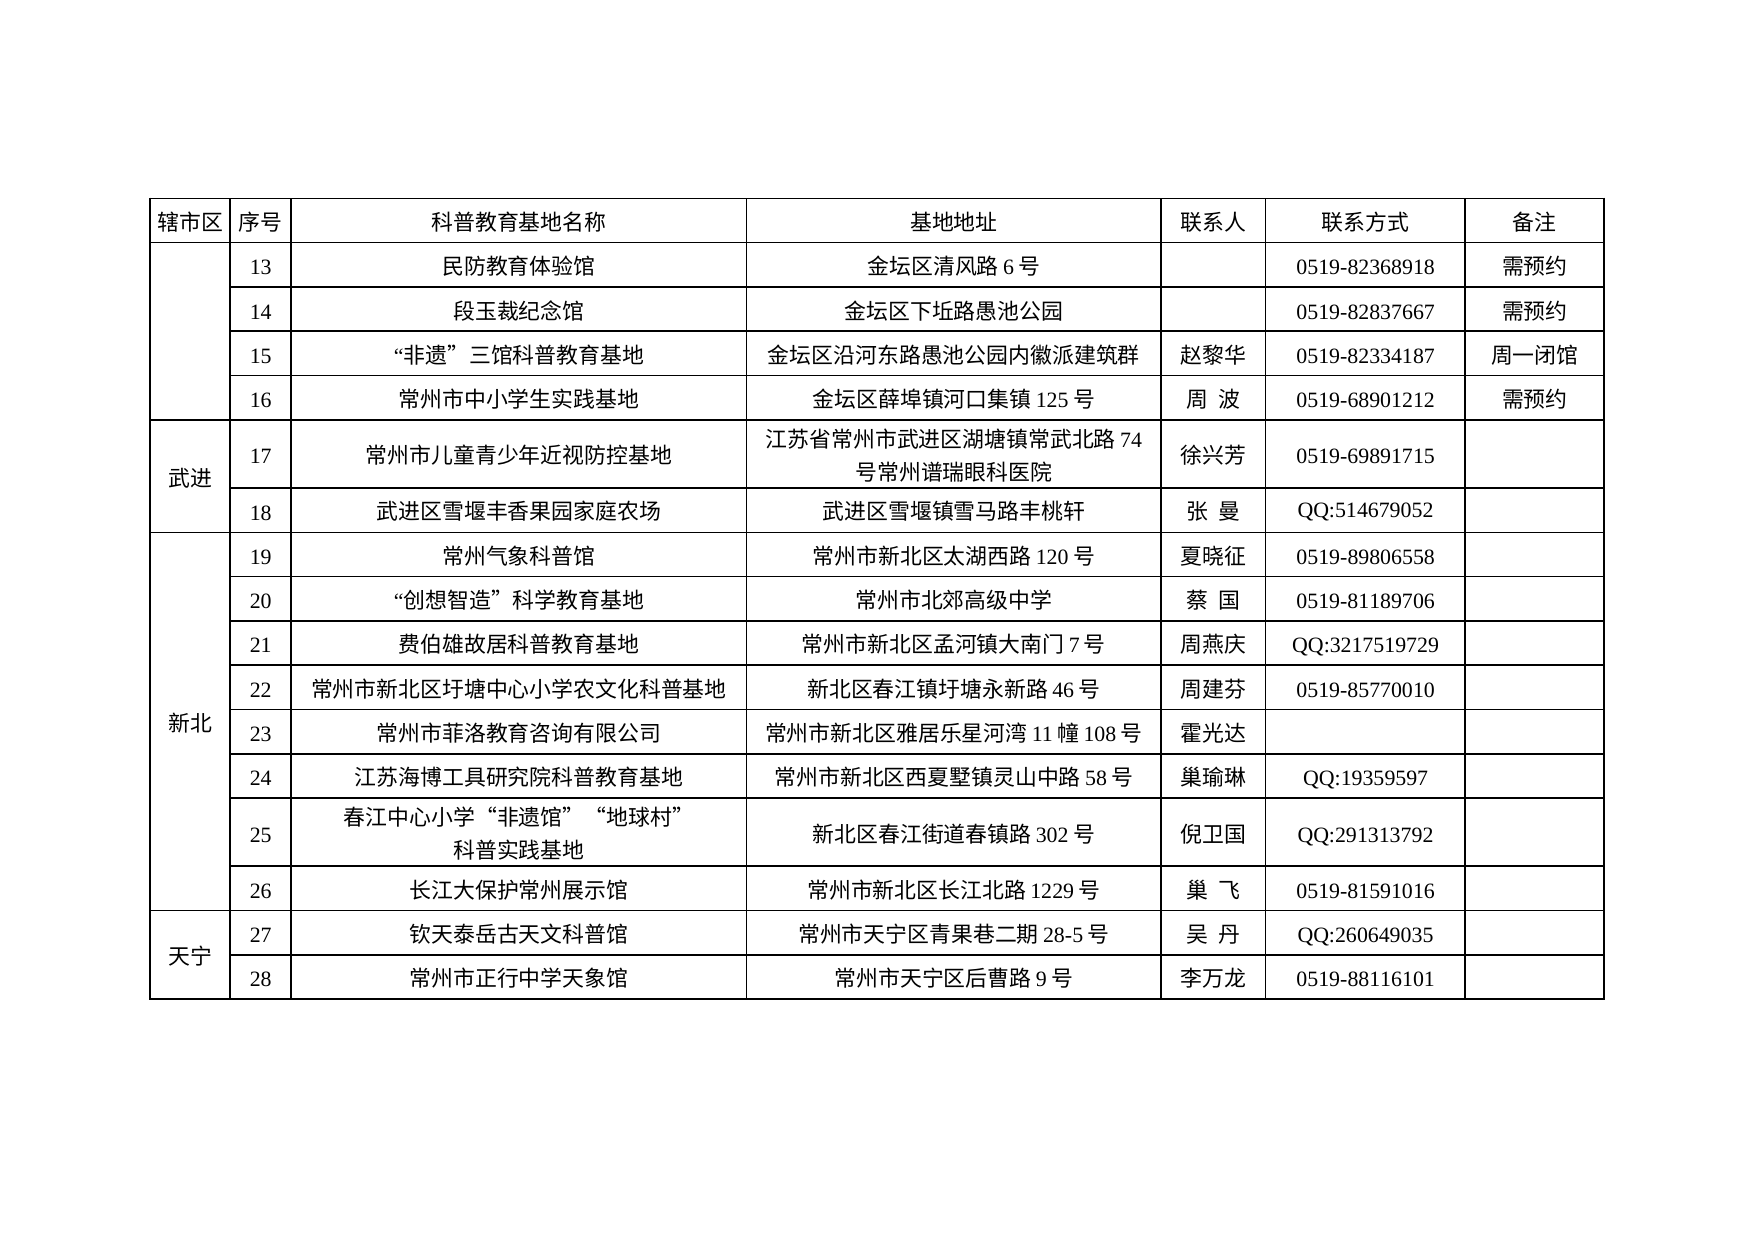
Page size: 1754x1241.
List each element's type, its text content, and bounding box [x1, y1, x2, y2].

table_cell 常州市儿童青少年近视防控基地 [292, 421, 746, 487]
table_cell 常州市北郊高级中学 [747, 577, 1160, 620]
table_cell 常州市天宁区青果巷二期28-5号 [747, 911, 1160, 954]
table_cell 钦天泰岳古天文科普馆 [292, 911, 746, 954]
table_cell 0519-69891715 [1266, 421, 1464, 487]
table_cell [1466, 666, 1603, 708]
table_cell QQ:291313792 [1266, 799, 1464, 865]
table_cell QQ:19359597 [1266, 755, 1464, 797]
table_cell 常州市新北区西夏墅镇灵山中路58号 [747, 755, 1160, 797]
table_cell 需预约 [1466, 288, 1603, 330]
table_cell 0519-85770010 [1266, 666, 1464, 708]
table_cell [1466, 622, 1603, 664]
table_cell 武进 [151, 421, 229, 531]
table_cell 新北区春江街道春镇路302号 [747, 799, 1160, 865]
table_cell 长江大保护常州展示馆 [292, 867, 746, 909]
table_cell 28 [231, 956, 290, 998]
table_cell 0519-81189706 [1266, 577, 1464, 620]
table_cell [1466, 421, 1603, 487]
table_cell 江苏海博工具研究院科普教育基地 [292, 755, 746, 797]
table_cell 常州市新北区雅居乐星河湾11幢108号 [747, 710, 1160, 753]
table_cell 常州市正行中学天象馆 [292, 956, 746, 998]
table_cell [1466, 577, 1603, 620]
table_cell 23 [231, 710, 290, 753]
table_cell [1466, 710, 1603, 753]
table_cell 新北 [151, 533, 229, 909]
table_cell 金坛区薛埠镇河口集镇125号 [747, 376, 1160, 419]
table_cell 周建芬 [1162, 666, 1265, 708]
table_cell 吴 丹 [1162, 911, 1265, 954]
table_cell 24 [231, 755, 290, 797]
table_cell 天宁 [151, 911, 229, 998]
table_cell 27 [231, 911, 290, 954]
table_cell 常州气象科普馆 [292, 533, 746, 576]
table_cell QQ:514679052 [1266, 489, 1464, 531]
table_cell 0519-88116101 [1266, 956, 1464, 998]
table_cell [1466, 533, 1603, 576]
table_cell 周燕庆 [1162, 622, 1265, 664]
table_cell 19 [231, 533, 290, 576]
table_cell 霍光达 [1162, 710, 1265, 753]
table_cell 常州市新北区孟河镇大南门7号 [747, 622, 1160, 664]
table_cell QQ:260649035 [1266, 911, 1464, 954]
table_cell 17 [231, 421, 290, 487]
table_cell [1466, 867, 1603, 909]
table_cell [1466, 755, 1603, 797]
table_cell 段玉裁纪念馆 [292, 288, 746, 330]
table_cell 0519-81591016 [1266, 867, 1464, 909]
table_cell 夏晓征 [1162, 533, 1265, 576]
table_cell 新北区春江镇圩塘永新路46号 [747, 666, 1160, 708]
table_header 科普教育基地名称 [292, 199, 746, 242]
table_cell 武进区雪堰镇雪马路丰桃轩 [747, 489, 1160, 531]
table_cell 16 [231, 376, 290, 419]
table_cell 0519-82837667 [1266, 288, 1464, 330]
table_cell 周一闭馆 [1466, 332, 1603, 375]
table_cell [1466, 956, 1603, 998]
table_cell 徐兴芳 [1162, 421, 1265, 487]
table_cell 常州市菲洛教育咨询有限公司 [292, 710, 746, 753]
table_cell 常州市新北区长江北路1229号 [747, 867, 1160, 909]
table_cell 需预约 [1466, 243, 1603, 286]
table_cell QQ:3217519729 [1266, 622, 1464, 664]
table_cell 26 [231, 867, 290, 909]
table_cell 常州市中小学生实践基地 [292, 376, 746, 419]
table_cell 18 [231, 489, 290, 531]
table_cell 费伯雄故居科普教育基地 [292, 622, 746, 664]
table_cell 0519-82334187 [1266, 332, 1464, 375]
table_cell “创想智造”科学教育基地 [292, 577, 746, 620]
table_cell 14 [231, 288, 290, 330]
table_cell [1162, 243, 1265, 286]
table_cell 常州市天宁区后曹路9号 [747, 956, 1160, 998]
table_cell 周 波 [1162, 376, 1265, 419]
table_cell 民防教育体验馆 [292, 243, 746, 286]
table_cell 倪卫国 [1162, 799, 1265, 865]
table_cell 蔡 国 [1162, 577, 1265, 620]
table_cell 赵黎华 [1162, 332, 1265, 375]
table_cell 20 [231, 577, 290, 620]
table_cell [1266, 710, 1464, 753]
table_cell 金坛区下坵路愚池公园 [747, 288, 1160, 330]
table_header 基地地址 [747, 199, 1160, 242]
table_cell 22 [231, 666, 290, 708]
table_cell [1466, 799, 1603, 865]
table_cell 0519-68901212 [1266, 376, 1464, 419]
table_cell 常州市新北区圩塘中心小学农文化科普基地 [292, 666, 746, 708]
table_cell 0519-89806558 [1266, 533, 1464, 576]
table_cell 巢瑜琳 [1162, 755, 1265, 797]
table_cell 江苏省常州市武进区湖塘镇常武北路74号常州谱瑞眼科医院 [747, 421, 1160, 487]
table_header 辖市区 [151, 199, 229, 242]
table_cell 15 [231, 332, 290, 375]
table_cell 25 [231, 799, 290, 865]
table_cell 金坛区沿河东路愚池公园内徽派建筑群 [747, 332, 1160, 375]
table_cell [1466, 911, 1603, 954]
table_cell 武进区雪堰丰香果园家庭农场 [292, 489, 746, 531]
table_header 联系方式 [1266, 199, 1464, 242]
table_cell 21 [231, 622, 290, 664]
table_header 备注 [1466, 199, 1603, 242]
table_cell 巢 飞 [1162, 867, 1265, 909]
table_cell 需预约 [1466, 376, 1603, 419]
table_header 联系人 [1162, 199, 1265, 242]
table_cell [1466, 489, 1603, 531]
table_cell 金坛区清风路6号 [747, 243, 1160, 286]
table_cell 李万龙 [1162, 956, 1265, 998]
table_header 序号 [231, 199, 290, 242]
table_cell 春江中心小学“非遗馆”“地球村” 科普实践基地 [292, 799, 746, 865]
table_cell 常州市新北区太湖西路120号 [747, 533, 1160, 576]
table_cell [1162, 288, 1265, 330]
table_cell 张 曼 [1162, 489, 1265, 531]
table_cell 13 [231, 243, 290, 286]
table_cell “非遗”三馆科普教育基地 [292, 332, 746, 375]
table_cell 0519-82368918 [1266, 243, 1464, 286]
